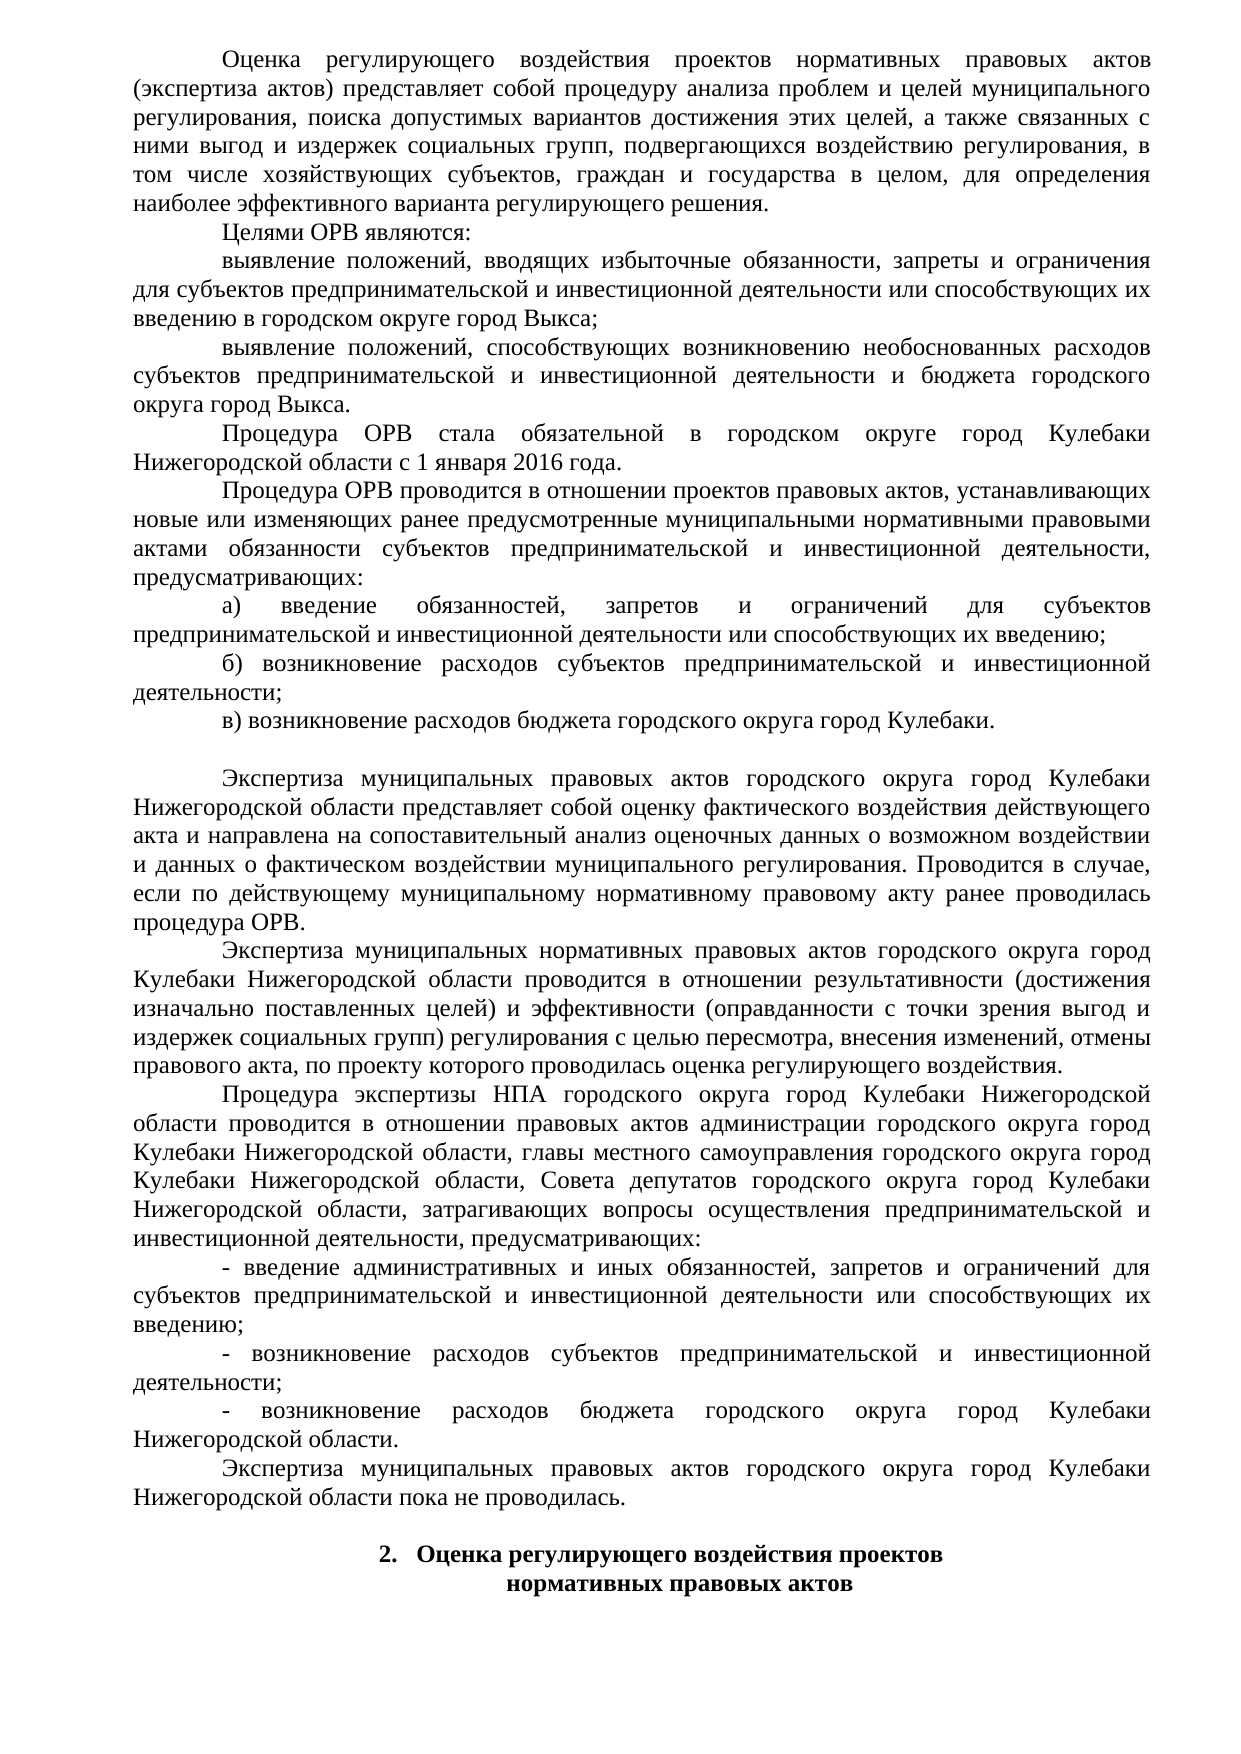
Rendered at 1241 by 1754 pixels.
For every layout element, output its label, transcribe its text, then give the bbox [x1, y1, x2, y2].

text а) введение обязанностей, запретов и ограничений для субъектов предпринимательской и инвестиционной деятельности или способствующих их введению; [133, 591, 1152, 648]
list нормативных правовых актов [208, 1568, 1152, 1597]
text Процедура ОРВ стала обязательной в городском округе город Кулебаки Нижегородской области с 1 января 2016 года. [133, 418, 1152, 476]
text Оценка регулирующего воздействия проектов нормативных правовых актов (экспертиза актов) представляет собой процедуру анализа проблем и целей муниципального регулирования, поиска допустимых вариантов достижения этих целей, а также связанных с ними выгод и издержек социальных групп, подвергающихся воздействию регулирования, в том числе хозяйствующих субъектов, граждан и государства в целом, для определения наиболее эффективного варианта регулирующего решения. [133, 44, 1152, 217]
text Целями ОРВ являются: [133, 217, 1152, 246]
text выявление положений, способствующих возникновению необоснованных расходов субъектов предпринимательской и инвестиционной деятельности и бюджета городского округа город Выкса. [133, 332, 1152, 418]
text Экспертиза муниципальных нормативных правовых актов городского округа город Кулебаки Нижегородской области проводится в отношении результативности (достижения изначально поставленных целей) и эффективности (оправданности с точки зрения выгод и издержек социальных групп) регулирования с целью пересмотра, внесения изменений, отмены правового акта, по проекту которого проводилась оценка регулирующего воздействия. [133, 936, 1152, 1079]
list Оценка регулирующего воздействия проектов [170, 1539, 1152, 1568]
text Экспертиза муниципальных правовых актов городского округа город Кулебаки Нижегородской области пока не проводилась. [133, 1453, 1152, 1511]
text б) возникновение расходов субъектов предпринимательской и инвестиционной деятельности; [133, 648, 1152, 706]
text в) возникновение расходов бюджета городского округа город Кулебаки. [133, 706, 1152, 734]
text - возникновение расходов бюджета городского округа город Кулебаки Нижегородской области. [133, 1396, 1152, 1453]
text Процедура экспертизы НПА городского округа город Кулебаки Нижегородской области проводится в отношении правовых актов администрации городского округа город Кулебаки Нижегородской области, главы местного самоуправления городского округа город Кулебаки Нижегородской области, Совета депутатов городского округа город Кулебаки Нижегородской области, затрагивающих вопросы осуществления предпринимательской и инвестиционной деятельности, предусматривающих: [133, 1079, 1152, 1252]
text Экспертиза муниципальных правовых актов городского округа город Кулебаки Нижегородской области представляет собой оценку фактического воздействия действующего акта и направлена на сопоставительный анализ оценочных данных о возможном воздействии и данных о фактическом воздействии муниципального регулирования. Проводится в случае, если по действующему муниципальному нормативному правовому акту ранее проводилась процедура ОРВ. [133, 763, 1152, 936]
text - возникновение расходов субъектов предпринимательской и инвестиционной деятельности; [133, 1338, 1152, 1396]
text - введение административных и иных обязанностей, запретов и ограничений для субъектов предпринимательской и инвестиционной деятельности или способствующих их введению; [133, 1252, 1152, 1338]
text Процедура ОРВ проводится в отношении проектов правовых актов, устанавливающих новые или изменяющих ранее предусмотренные муниципальными нормативными правовыми актами обязанности субъектов предпринимательской и инвестиционной деятельности, предусматривающих: [133, 476, 1152, 591]
text выявление положений, вводящих избыточные обязанности, запреты и ограничения для субъектов предпринимательской и инвестиционной деятельности или способствующих их введению в городском округе город Выкса; [133, 246, 1152, 332]
